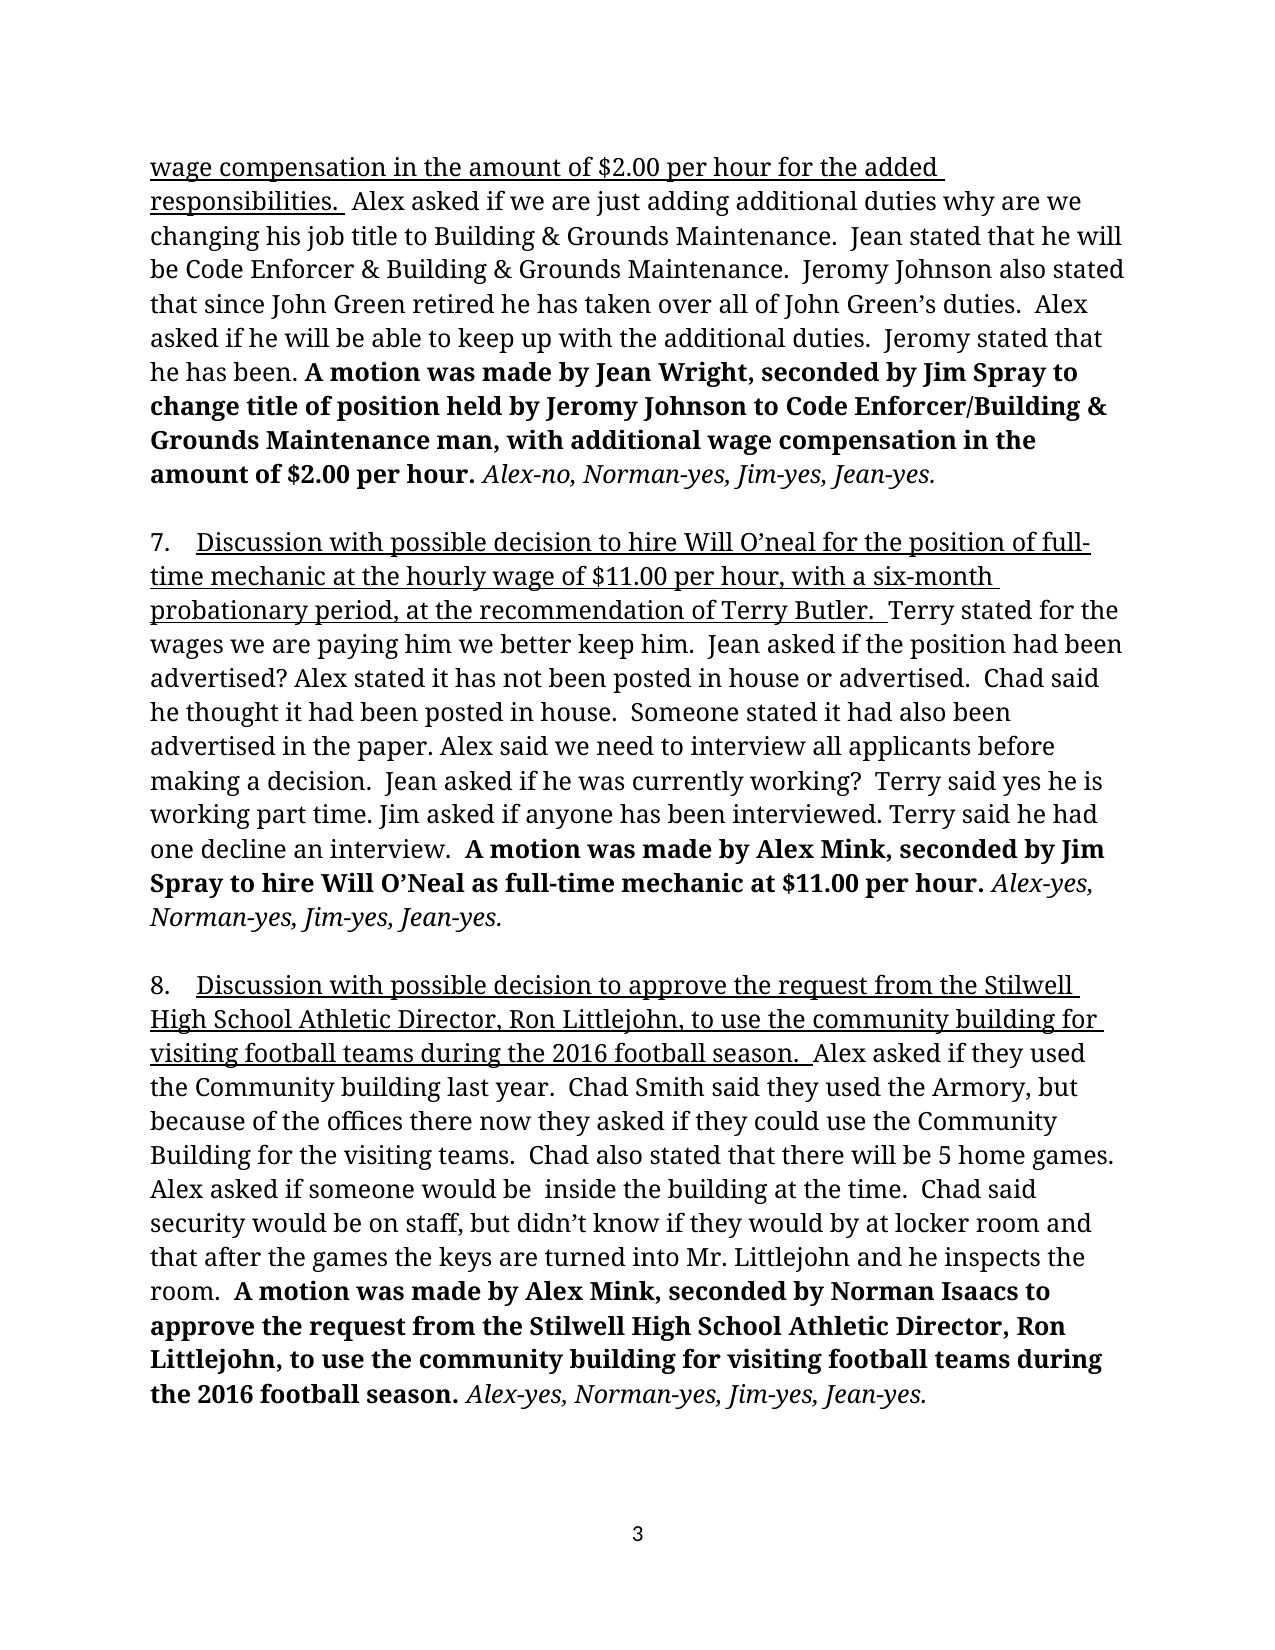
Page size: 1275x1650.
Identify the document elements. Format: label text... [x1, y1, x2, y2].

text 7. Discussion with possible decision to hire Will O’neal for the position of full-time mechanic at the hourly wage of $11.00 per hour, with a six-month probationary period, at the recommendation of Terry Butler. Terry stated for the wages we are paying him we better keep him. Jean asked if the position had been advertised? Alex stated it has not been posted in house or advertised. Chad said he thought it had been posted in house. Someone stated it had also been advertised in the paper. Alex said we need to interview all applicants before making a decision. Jean asked if he was currently working? Terry said yes he is working part time. Jim asked if anyone has been interviewed. Terry said he had one decline an interview. A motion was made by Alex Mink, seconded by Jim Spray to hire Will O’Neal as full-time mechanic at $11.00 per hour. Alex-yes, Norman-yes, Jim-yes, Jean-yes. [150, 525, 1125, 933]
text 8. Discussion with possible decision to approve the request from the Stilwell High School Athletic Director, Ron Littlejohn, to use the community building for visiting football teams during the 2016 football season. Alex asked if they used the Community building last year. Chad Smith said they used the Armory, but because of the offices there now they asked if they could use the Community Building for the visiting teams. Chad also stated that there will be 5 home games. Alex asked if someone would be inside the building at the time. Chad said security would be on staff, but didn’t know if they would by at locker room and that after the games the keys are turned into Mr. Littlejohn and he inspects the room. A motion was made by Alex Mink, seconded by Norman Isaacs to approve the request from the Stilwell High School Athletic Director, Ron Littlejohn, to use the community building for visiting football teams during the 2016 football season. Alex-yes, Norman-yes, Jim-yes, Jean-yes. [150, 967, 1125, 1410]
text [150, 150, 1125, 491]
